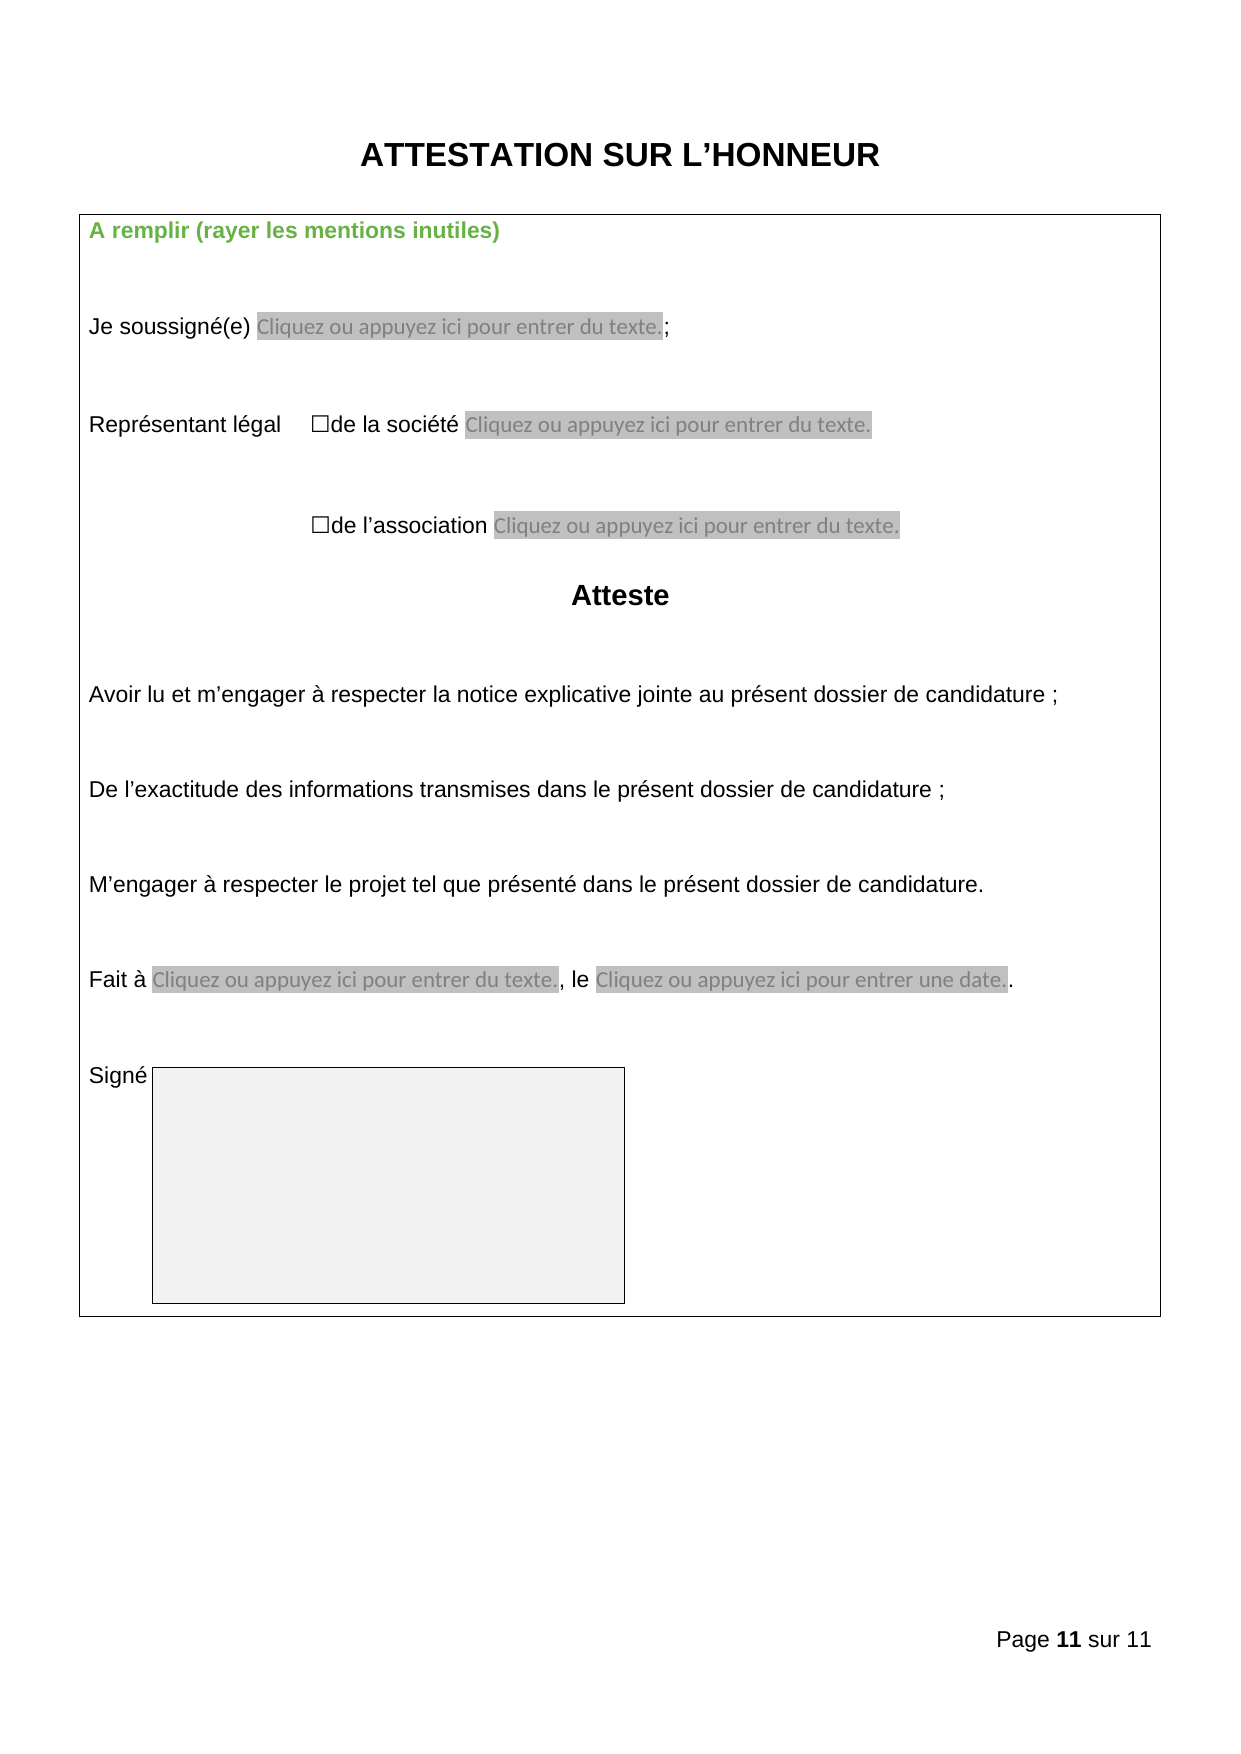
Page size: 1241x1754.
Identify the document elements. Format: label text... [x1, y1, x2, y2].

text de l’association [80, 506, 1160, 540]
text M’engager à respecter le projet tel que présenté dans le présent dossier de candidature. [80, 868, 1160, 897]
text Signé [80, 1059, 1160, 1088]
text Je soussigné(e) ; [80, 309, 1160, 340]
text Avoir lu et m’engager à respecter la notice explicative jointe au présent dossier de candidature ; [80, 678, 1160, 708]
text A remplir (rayer les mentions inutiles) [80, 215, 1160, 243]
text Représentant légal de la société [80, 405, 1160, 440]
text Fait à , le . [80, 962, 1160, 993]
text De l’exactitude des informations transmises dans le présent dossier de candidature ; [80, 773, 1160, 802]
text ATTESTATION SUR L’HONNEUR [89, 135, 1152, 173]
text Atteste [80, 575, 1160, 612]
